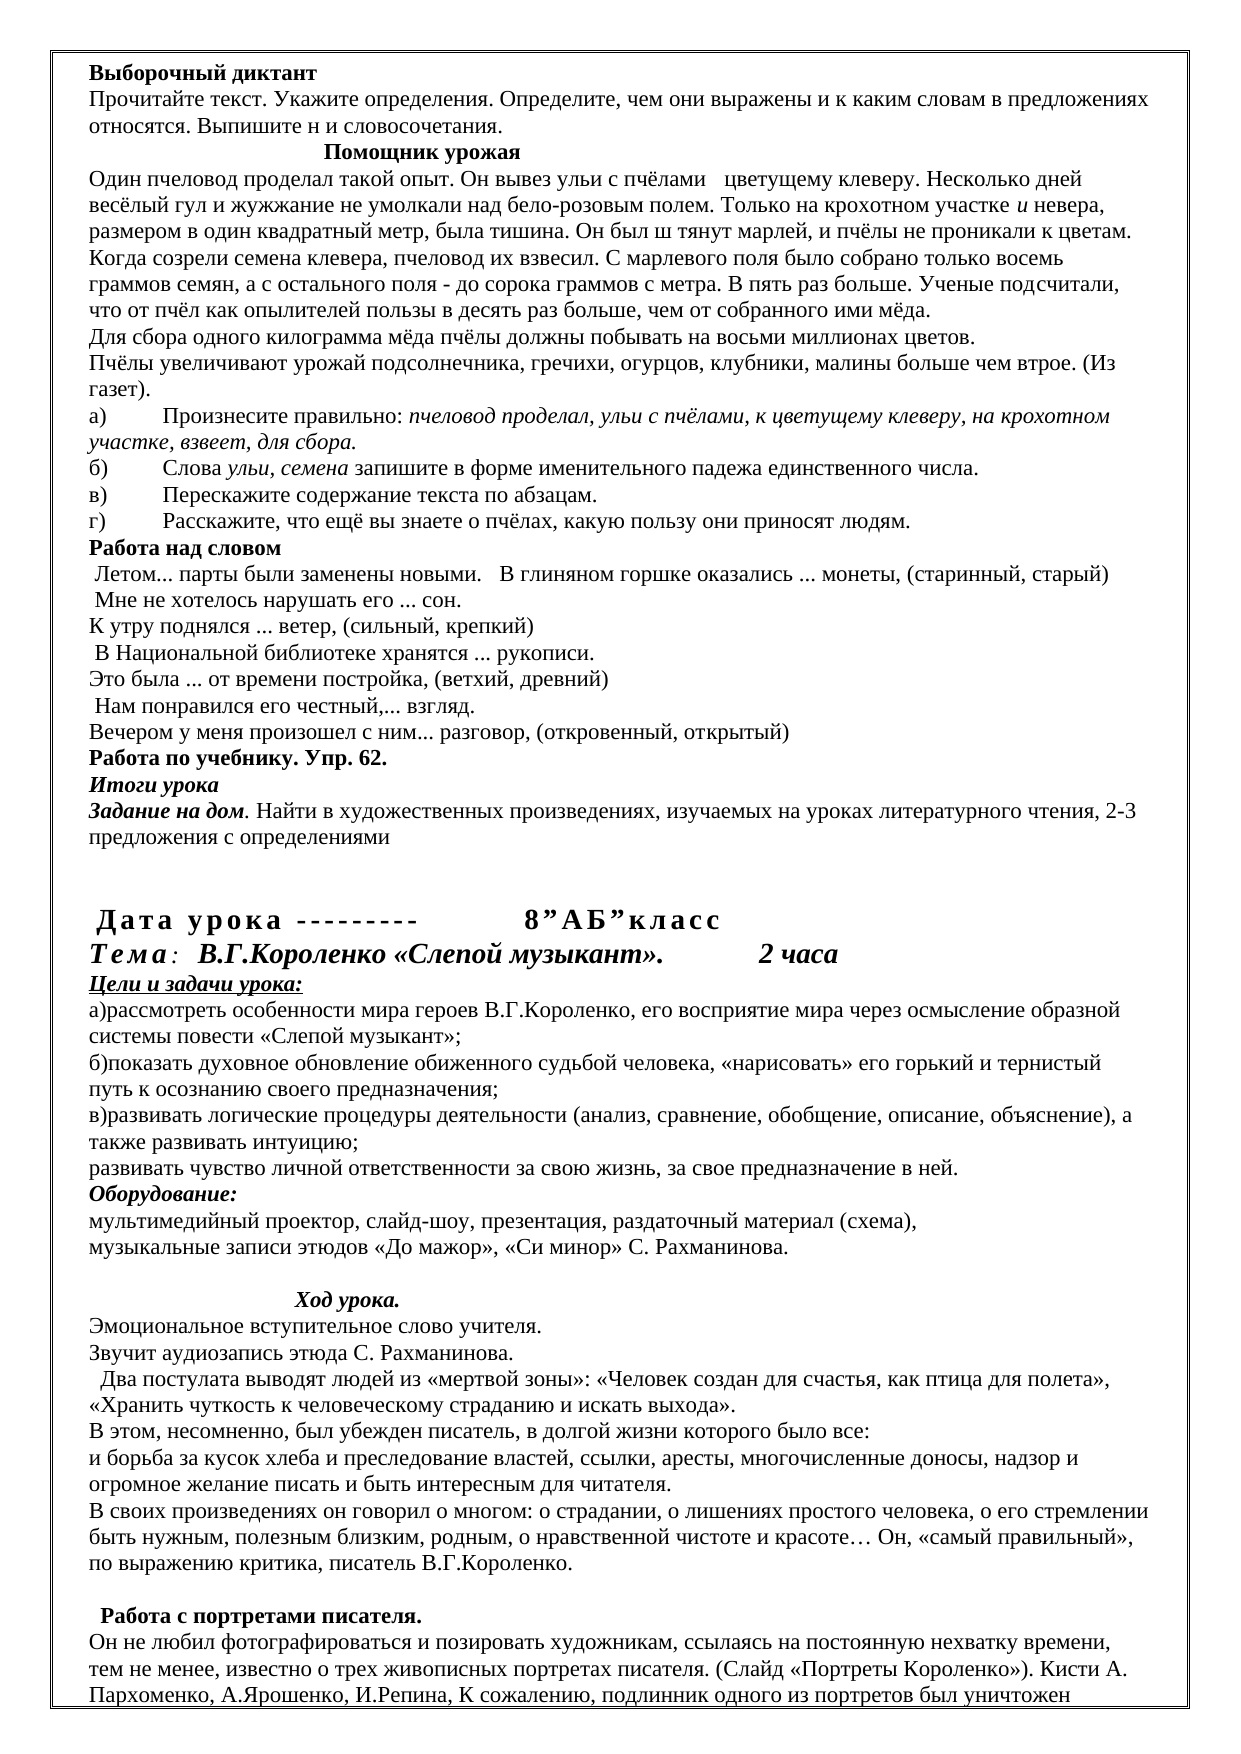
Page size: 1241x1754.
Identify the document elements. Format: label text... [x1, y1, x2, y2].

text Один пчеловод проделал такой опыт. Он вывез ульи с пчёлами цветущему клеверу. Несколько дней весёлый гул и жужжание не умолкали над бело-розовым полем. Только на крохотном участке и невера, размером в один квадратный метр, была тишина. Он был ш тянут марлей, и пчёлы не проникали к цветам. [89, 164, 1152, 244]
text Вечером у меня произошел с ним... разговор, (откровенный, открытый) [89, 718, 1152, 744]
text Помощник урожая [89, 138, 1152, 164]
text Итоги урока [89, 771, 1152, 797]
text Дата урока --------- 8”АБ”класс [89, 902, 1152, 936]
text в) Перескажите содержание текста по абзацам. [89, 481, 1152, 507]
text Тема: В.Г.Короленко «Слепой музыкант». 2 часа Цели и задачи урока: а)рассмотреть особенности мира героев В.Г.Короленко, его восприятие мира через осмысление образной системы повести «Слепой музыкант»; б)показать духовное обновление обиженного судьбой человека, «нарисовать» его горький и тернистый путь к осознанию своего предназначения; в)развивать логические процедуры деятельности (анализ, сравнение, обобщение, описание, объяснение), а также развивать интуицию; развивать чувство личной ответственности за свою жизнь, за свое предназначение в ней. Оборудование: мультимедийный проектор, слайд-шоу, презентация, раздаточный материал (схема), музыкальные записи этюдов «До мажор», «Си минор» С. Рахманинова. Ход урока. Эмоциональное вступительное слово учителя. Звучит аудиозапись этюда С. Рахманинова. Два постулата выводят людей из «мертвой зоны»: «Человек создан для счастья, как птица для полета», «Хранить чуткость к человеческому страданию и искать выхода». В этом, несомненно, был убежден писатель, в долгой жизни которого было все: и борьба за кусок хлеба и преследование властей, ссылки, аресты, многочисленные доносы, надзор и огромное желание писать и быть интересным для читателя. В своих произведениях он говорил о многом: о страдании, о лишениях простого человека, о его стремлении быть нужным, полезным близким, родным, о нравственной чистоте и красоте… Он, «самый правильный», по выражению критика, писатель В.Г.Короленко. [89, 936, 1152, 1576]
text Прочитайте текст. Укажите определения. Определите, чем они выражены и к каким словам в предложениях относятся. Выпишите н и словосочетания. [89, 86, 1152, 138]
text граммов семян, а с остального поля - до сорока граммов с метра. В пять раз больше. Ученые подсчитали, что от пчёл как опылителей пользы в десять раз больше, чем от собранного ими мёда. [89, 270, 1152, 323]
text Когда созрели семена клевера, пчеловод их взвесил. С марлевого поля было собрано только восемь [89, 244, 1152, 270]
text В Национальной библиотеке хранятся ... рукописи. [89, 639, 1152, 665]
text Мне не хотелось нарушать его ... сон. [89, 586, 1152, 613]
text Работа над словом [89, 533, 1152, 560]
text К утру поднялся ... ветер, (сильный, крепкий) [89, 613, 1152, 639]
text Задание на дом. Найти в художественных произведениях, изучаемых на уроках литературного чтения, 2-3 предложения с определениями [89, 797, 1152, 850]
text Нам понравился его честный,... взгляд. [89, 692, 1152, 718]
text Для сбора одного килограмма мёда пчёлы должны побывать на восьми миллионах цветов. [89, 323, 1152, 349]
text б) Слова ульи, семена запишите в форме именительного падежа единственного числа. [89, 454, 1152, 481]
text Пчёлы увеличивают урожай подсолнечника, гречихи, огурцов, клубники, малины больше чем втрое. (Из газет). [89, 349, 1152, 402]
text Это была ... от времени постройка, (ветхий, древний) [89, 665, 1152, 692]
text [89, 1576, 1152, 1706]
text Выборочный диктант [89, 59, 1152, 86]
text г) Расскажите, что ещё вы знаете о пчёлах, какую пользу они приносят людям. [89, 507, 1152, 533]
text Летом... парты были заменены новыми. В глиняном горшке оказались ... монеты, (старинный, старый) [89, 560, 1152, 586]
text Работа по учебнику. Упр. 62. [89, 744, 1152, 771]
text а) Произнесите правильно: пчеловод проделал, ульи с пчёлами, к цветущему клеверу, на крохотном участке, взвеет, для сбора. [89, 402, 1152, 454]
